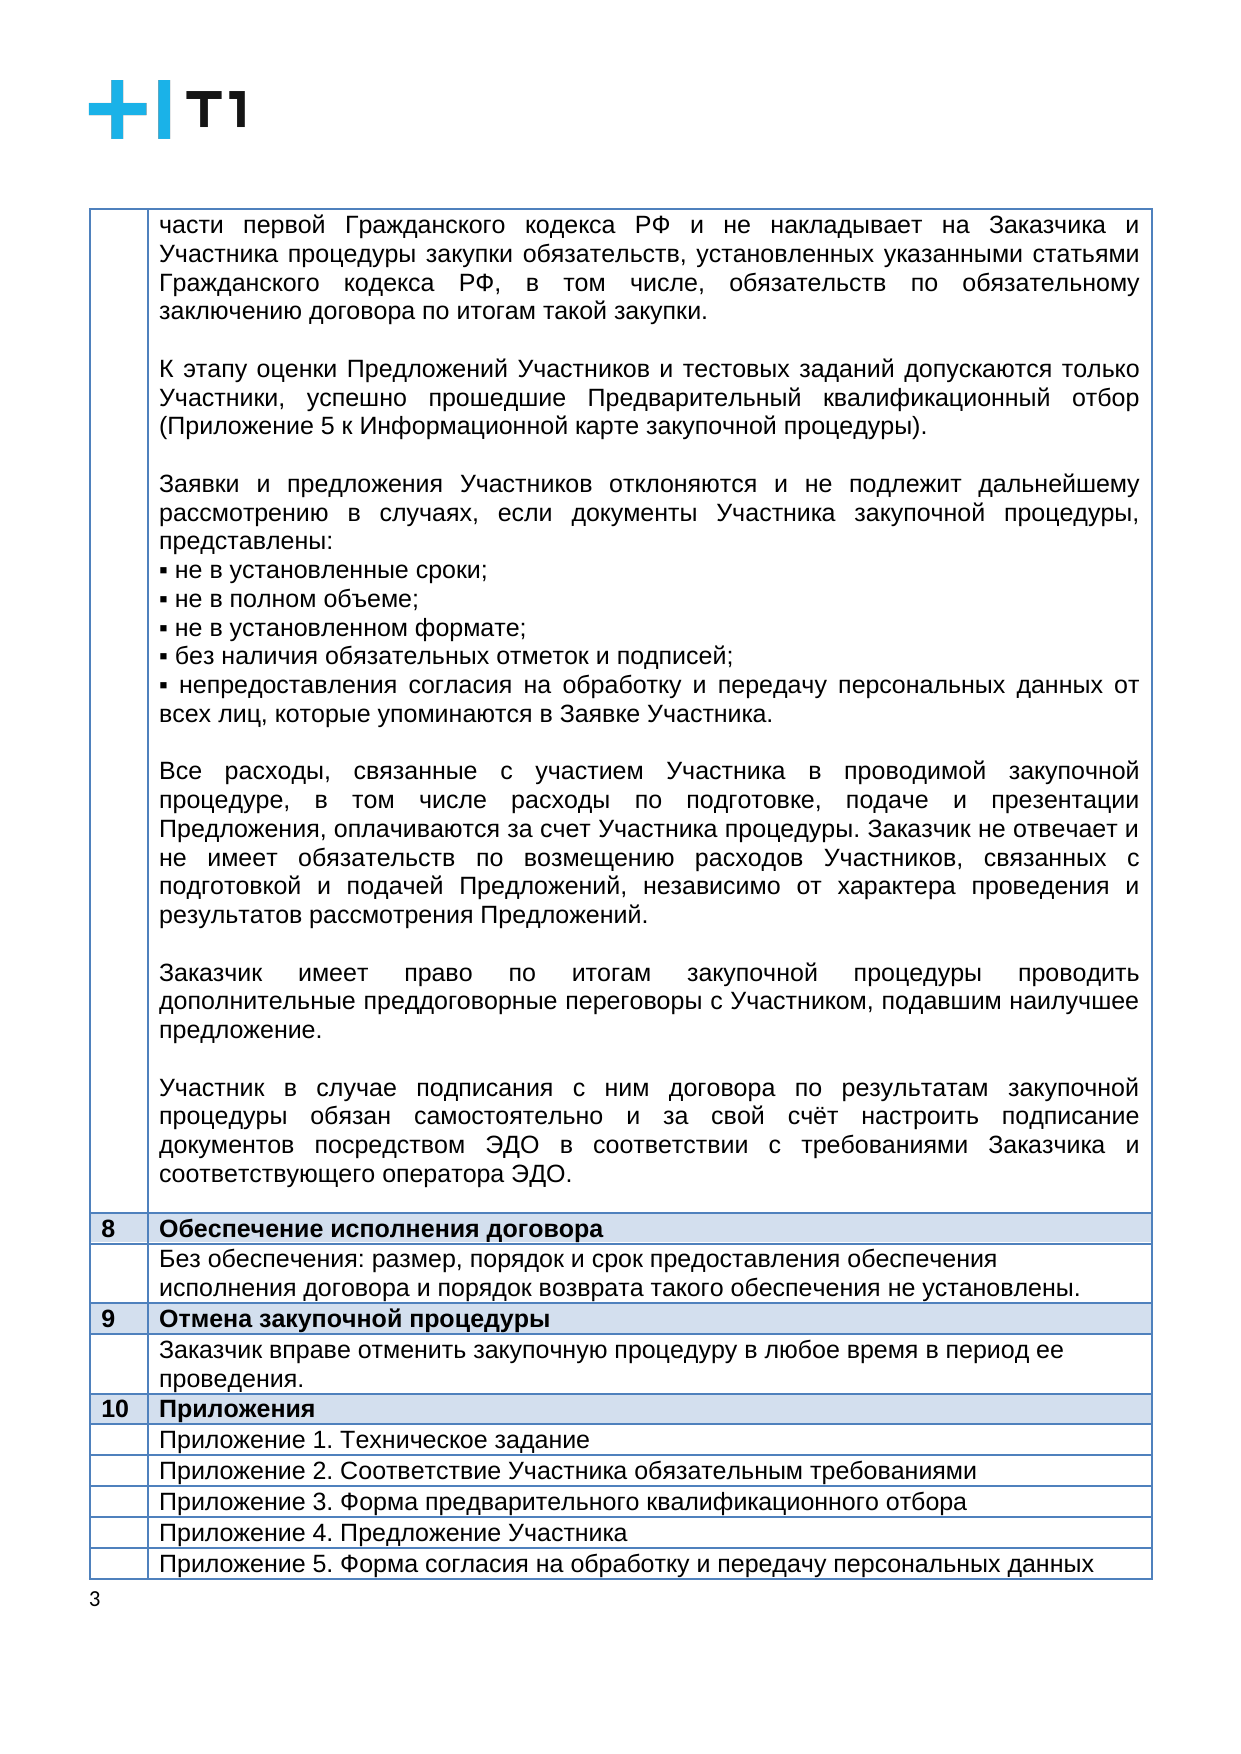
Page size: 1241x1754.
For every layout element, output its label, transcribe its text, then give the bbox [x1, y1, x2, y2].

table_cell [91, 1487, 147, 1516]
table_cell Приложение 3. Форма предварительного квалификационного отбора [149, 1487, 1151, 1516]
table_cell Приложение 4. Предложение Участника [149, 1518, 1151, 1547]
table_cell Отмена закупочной процедуры [149, 1304, 1151, 1333]
table_cell [91, 1456, 147, 1485]
table_cell [91, 1425, 147, 1454]
table_cell Заказчик вправе отменить закупочную процедуру в любое время в период ее проведения. [149, 1335, 1151, 1392]
table_cell Приложения [149, 1395, 1151, 1423]
table_cell Без обеспечения: размер, порядок и срок предоставления обеспечения исполнения договора и порядок возврата такого обеспечения не установлены. [149, 1245, 1151, 1302]
table_cell 10 [91, 1395, 147, 1423]
table_cell [91, 210, 147, 1212]
table_cell [91, 1549, 147, 1577]
table_cell [91, 1518, 147, 1547]
table_cell Приложение 5. Форма согласия на обработку и передачу персональных данных [149, 1549, 1151, 1577]
table_cell Приложение 2. Соответствие Участника обязательным требованиями [149, 1456, 1151, 1485]
table_cell 9 [91, 1304, 147, 1333]
picture [88, 80, 245, 139]
table_cell Приложение 1. Техническое задание [149, 1425, 1151, 1454]
table_cell Обеспечение исполнения договора [149, 1214, 1151, 1242]
table_cell [91, 1245, 147, 1302]
table_cell 8 [91, 1214, 147, 1242]
table_cell [91, 1335, 147, 1392]
